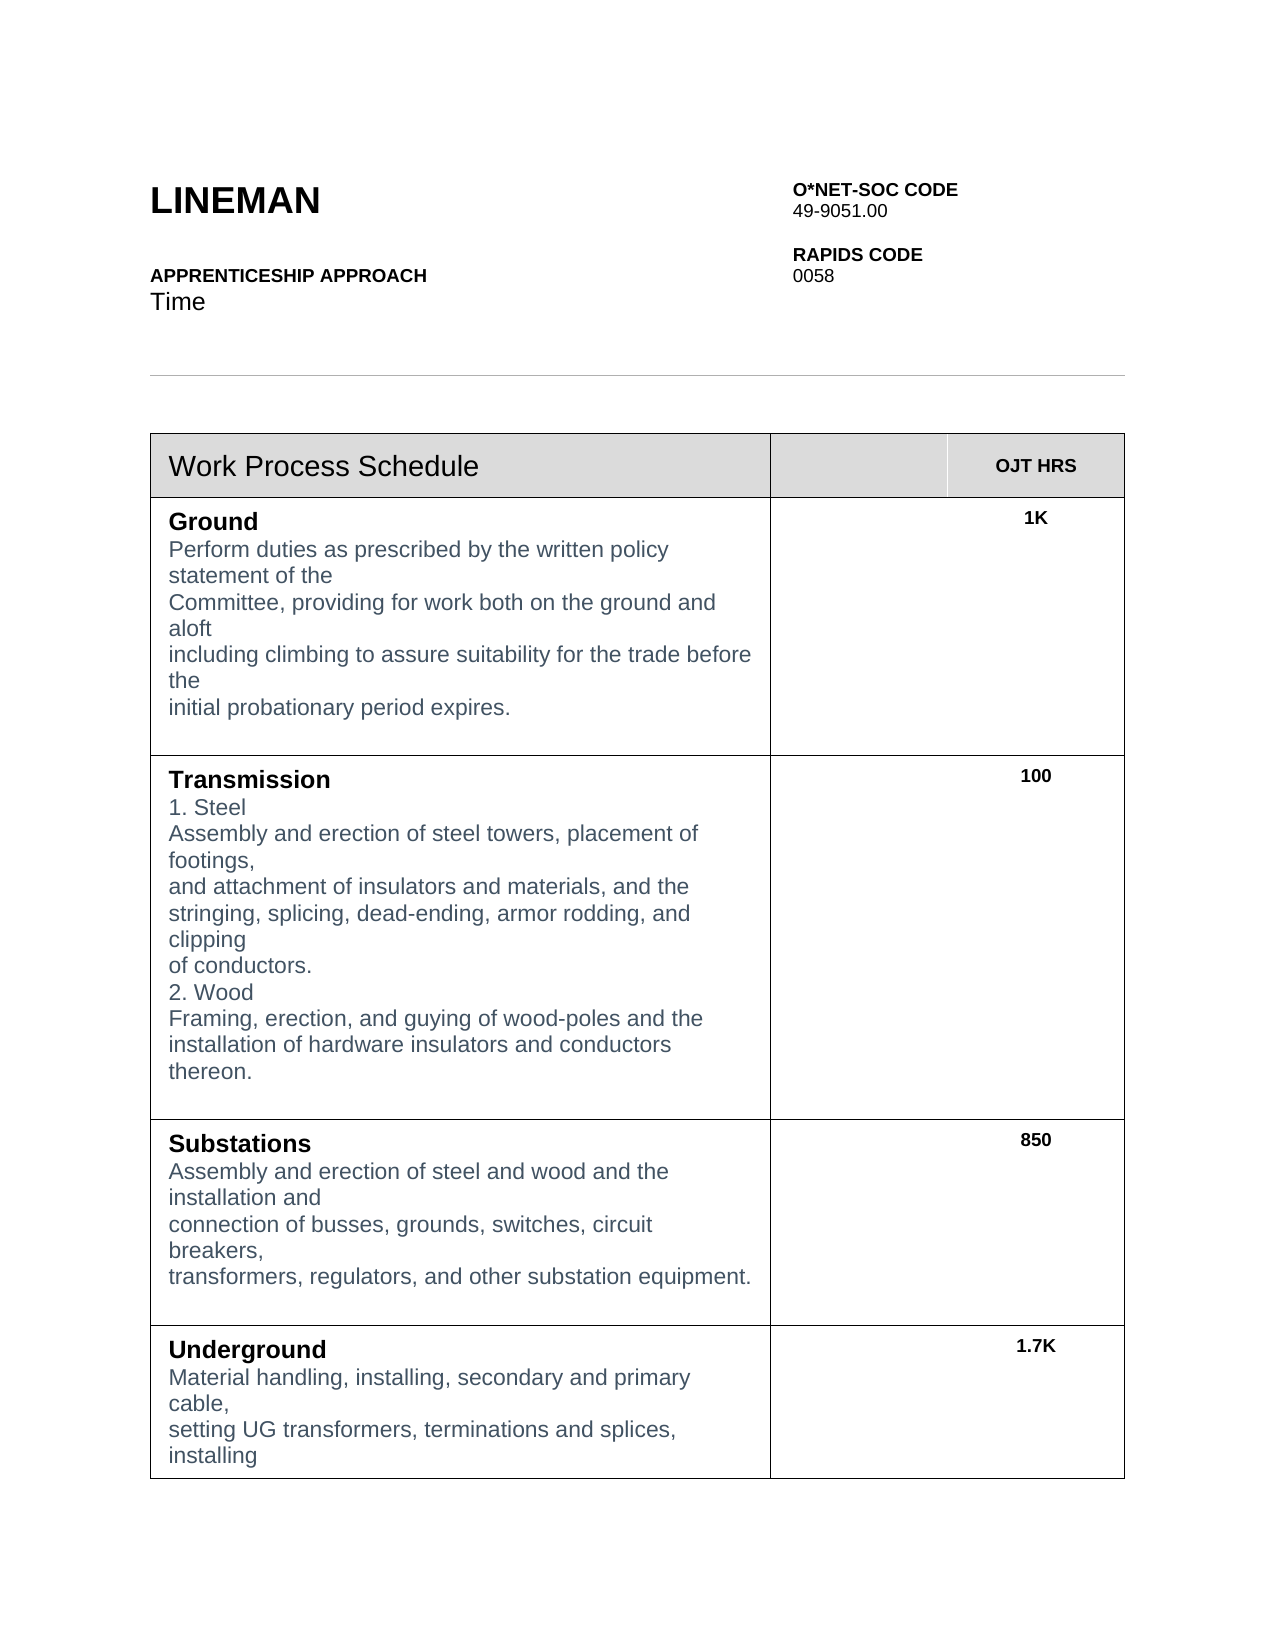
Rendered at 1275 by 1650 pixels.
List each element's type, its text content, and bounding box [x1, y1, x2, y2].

text LINEMAN [150, 179, 719, 222]
table_cell [771, 756, 947, 1119]
table_header OJT HRS [948, 434, 1124, 497]
table_cell [771, 498, 947, 755]
table_header [771, 434, 947, 497]
table_cell [771, 1120, 947, 1325]
text APPRENTICESHIP APPROACH [150, 265, 719, 287]
table_cell [771, 1326, 947, 1478]
text 49-9051.00 [793, 200, 1125, 222]
table_cell 1.7K [948, 1326, 1124, 1478]
table_header Work Process Schedule [151, 434, 770, 497]
text 0058 [793, 265, 1125, 287]
table_cell Substations Assembly and erection of steel and wood and the installation and connection of busses, grounds, switches, circuit breakers, transformers, regulators, and other substation equipment. [151, 1120, 770, 1325]
table_cell 850 [948, 1120, 1124, 1325]
table_cell Ground Perform duties as prescribed by the written policy statement of the Committee, providing for work both on the ground and aloft including climbing to assure suitability for the trade before the initial probationary period expires. [151, 498, 770, 755]
table_cell 1K [948, 498, 1124, 755]
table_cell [151, 1326, 770, 1478]
text Time [150, 287, 719, 315]
text O*NET-SOC CODE [793, 179, 1125, 200]
table_cell 100 [948, 756, 1124, 1119]
table_cell Transmission 1. Steel Assembly and erection of steel towers, placement of footings, and attachment of insulators and materials, and the stringing, splicing, dead-ending, armor rodding, and clipping of conductors. 2. Wood Framing, erection, and guying of wood-poles and the installation of hardware insulators and conductors thereon. [151, 756, 770, 1119]
text RAPIDS CODE [793, 243, 1125, 265]
